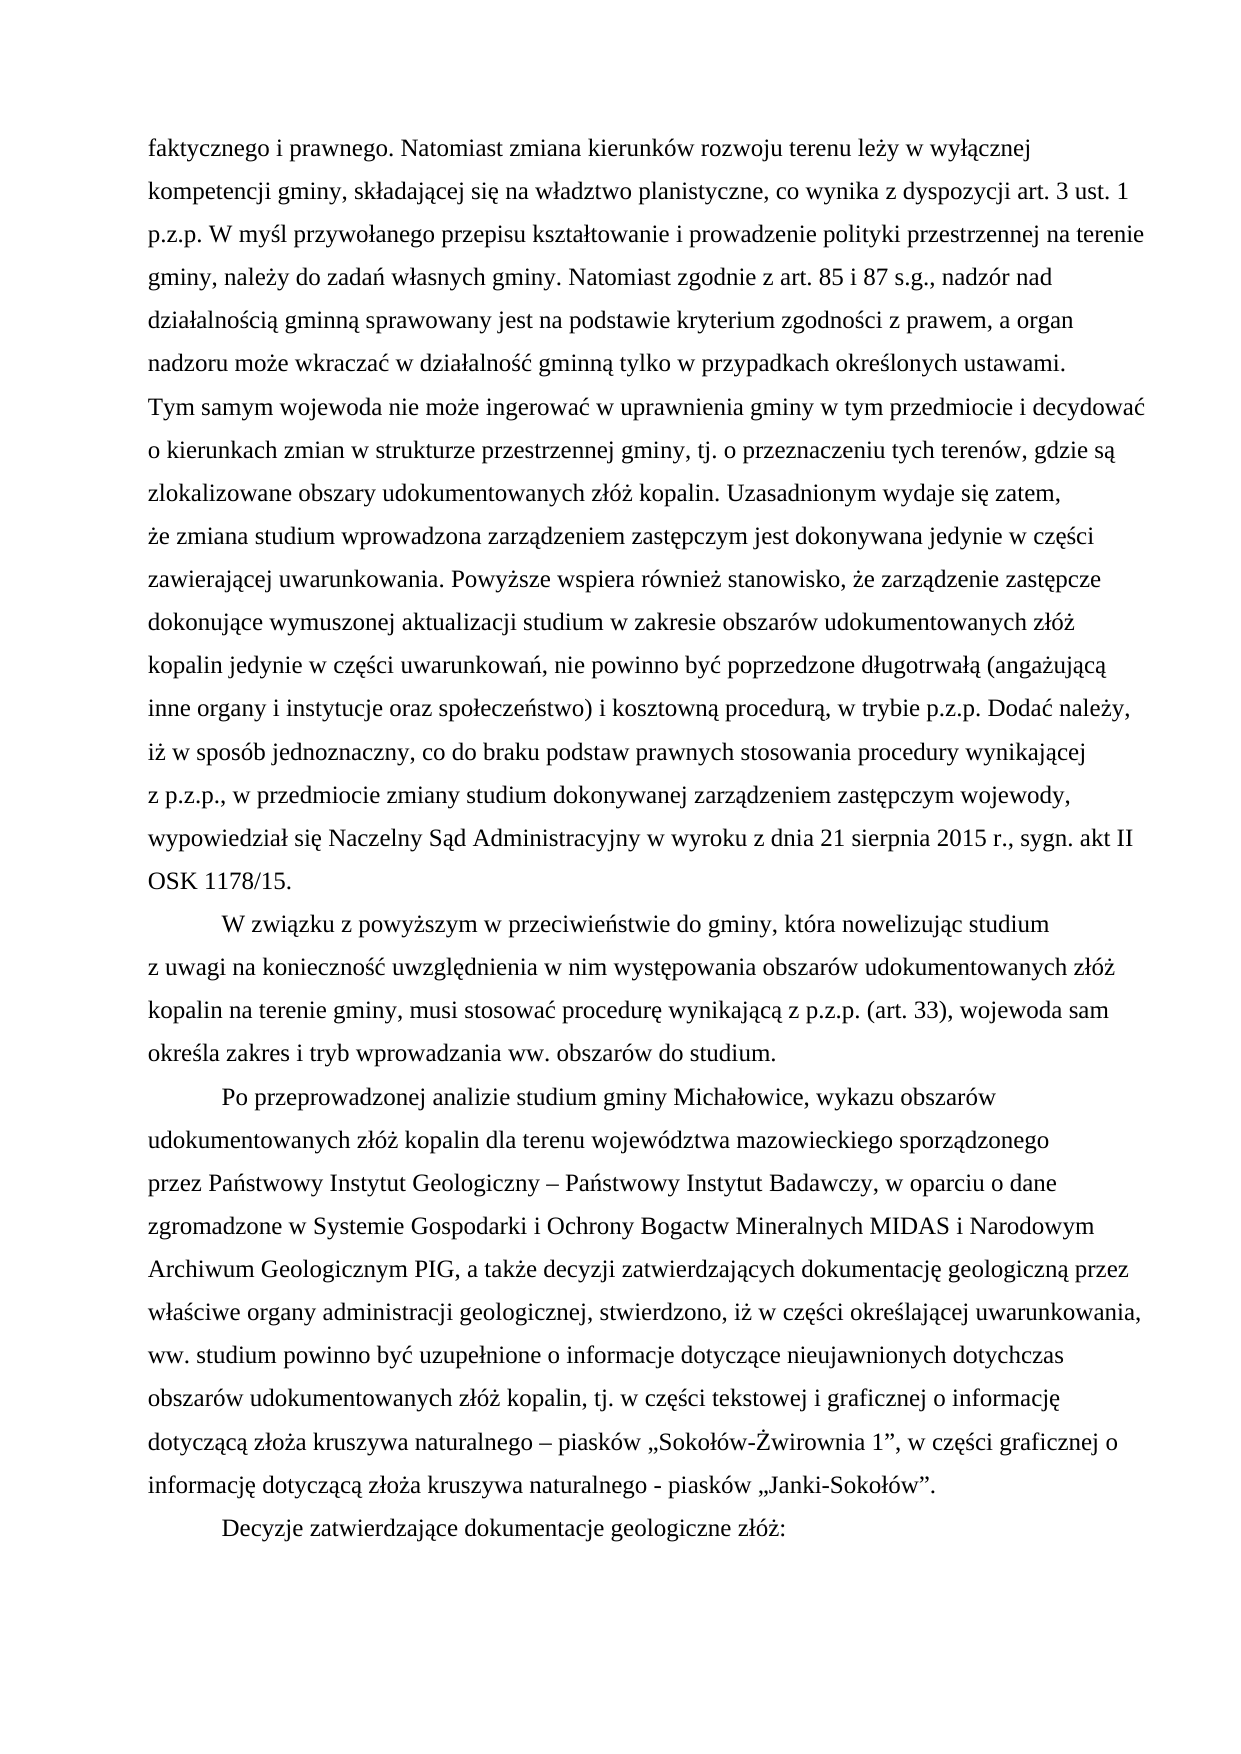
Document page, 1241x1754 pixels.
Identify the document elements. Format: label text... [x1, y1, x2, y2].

text W związku z powyższym w przeciwieństwie do gminy, która nowelizując studium z uwagi na konieczność uwzględnienia w nim występowania obszarów udokumentowanych złóż kopalin na terenie gminy, musi stosować procedurę wynikającą z p.z.p. (art. 33), wojewoda sam określa zakres i tryb wprowadzania ww. obszarów do studium. [148, 909, 1152, 1067]
text Po przeprowadzonej analizie studium gminy Michałowice, wykazu obszarów udokumentowanych złóż kopalin dla terenu województwa mazowieckiego sporządzonego przez Państwowy Instytut Geologiczny – Państwowy Instytut Badawczy, w oparciu o dane zgromadzone w Systemie Gospodarki i Ochrony Bogactw Mineralnych MIDAS i Narodowym Archiwum Geologicznym PIG, a także decyzji zatwierdzających dokumentację geologiczną przez właściwe organy administracji geologicznej, stwierdzono, iż w części określającej uwarunkowania, ww. studium powinno być uzupełnione o informacje dotyczące nieujawnionych dotychczas obszarów udokumentowanych złóż kopalin, tj. w części tekstowej i graficznej o informację dotyczącą złoża kruszywa naturalnego – piasków „Sokołów-Żwirownia 1”, w części graficznej o informację dotyczącą złoża kruszywa naturalnego - piasków „Janki-Sokołów”. [148, 1082, 1152, 1498]
text Decyzje zatwierdzające dokumentacje geologiczne złóż: [148, 1513, 1152, 1542]
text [148, 133, 1152, 895]
